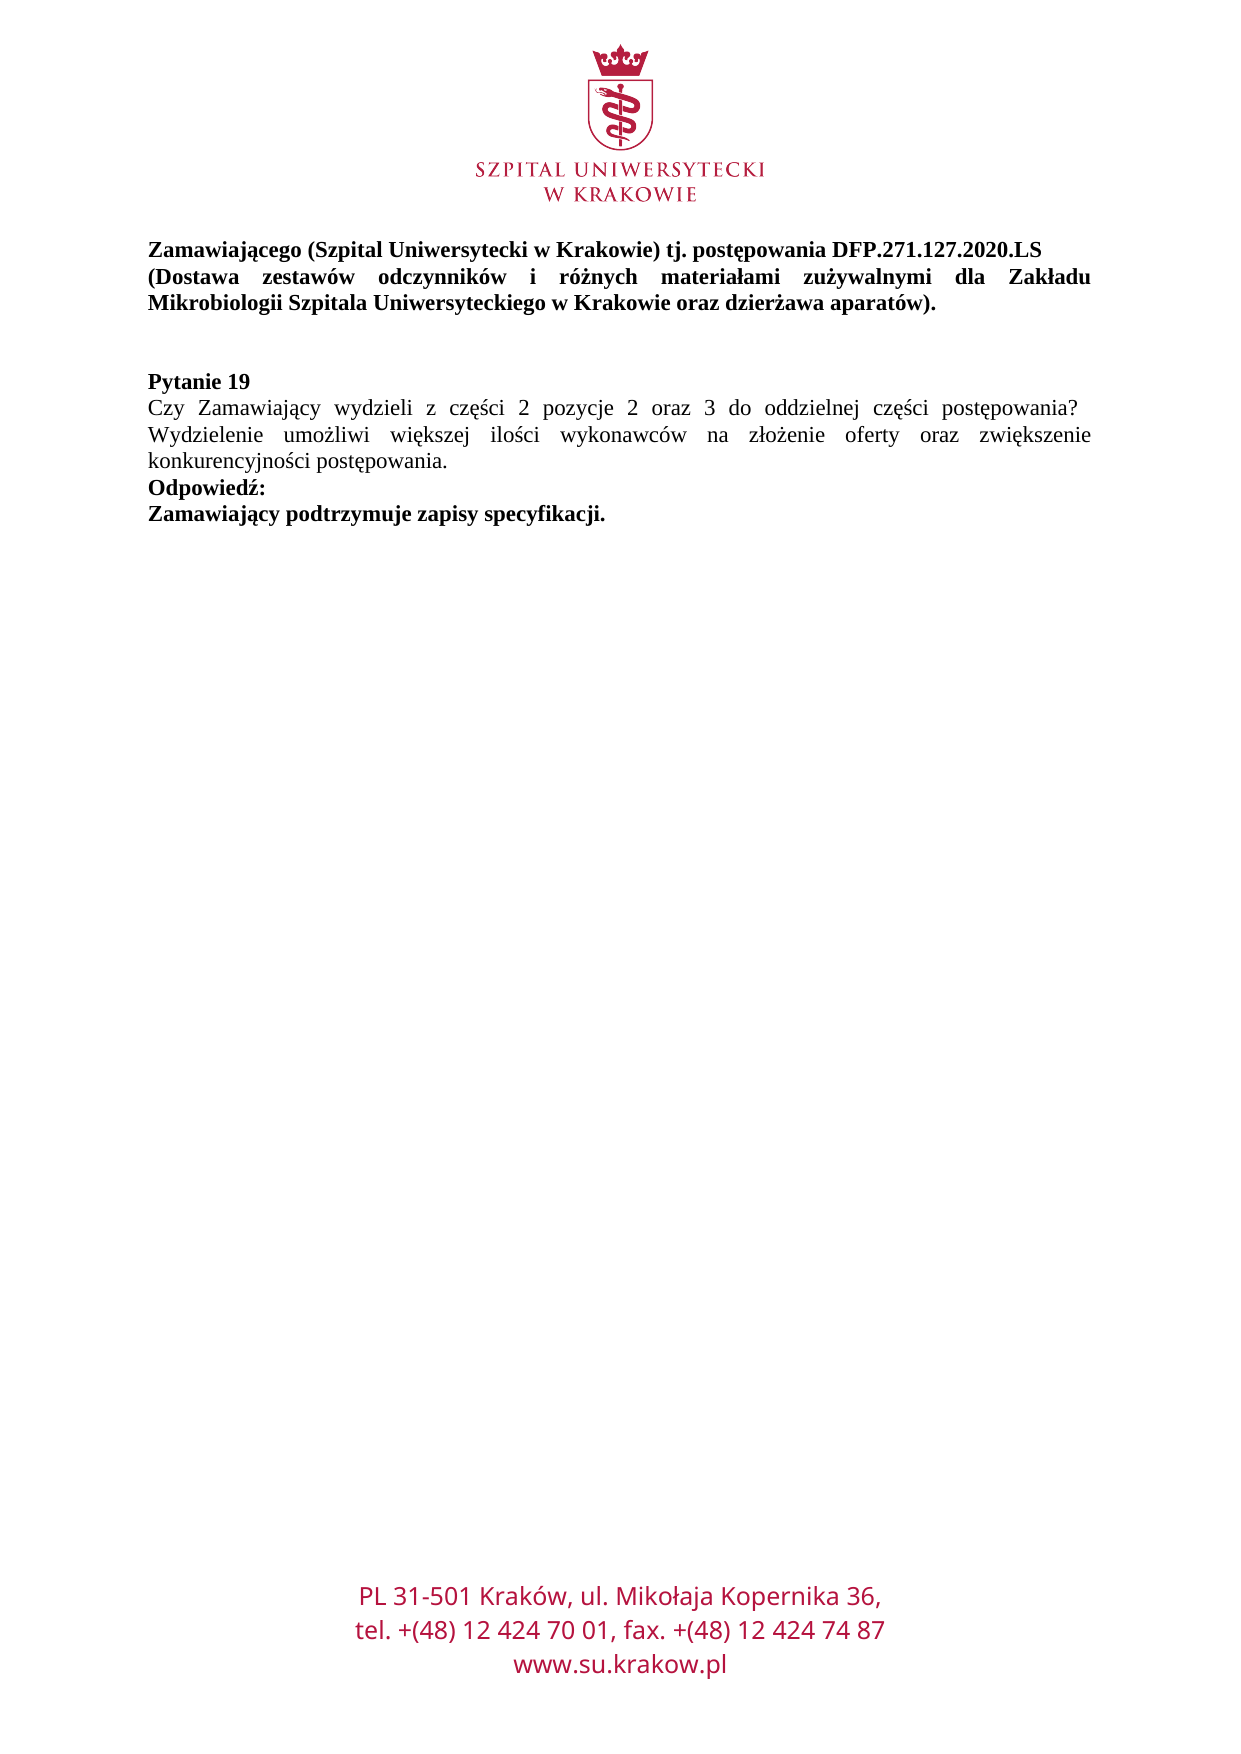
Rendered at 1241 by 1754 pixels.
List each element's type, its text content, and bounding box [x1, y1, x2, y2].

text Zamawiający podtrzymuje zapisy specyfikacji. [148, 500, 1092, 526]
picture [476, 44, 764, 202]
text Odpowiedź: [148, 473, 1092, 500]
text Czy Zamawiający wydzieli z części 2 pozycje 2 oraz 3 do oddzielnej części postępowania? Wydzielenie umożliwi większej ilości wykonawców na złożenie oferty oraz zwiększenie konkurencyjności postępowania. [148, 394, 1092, 473]
text Pytanie 19 [148, 368, 1092, 394]
